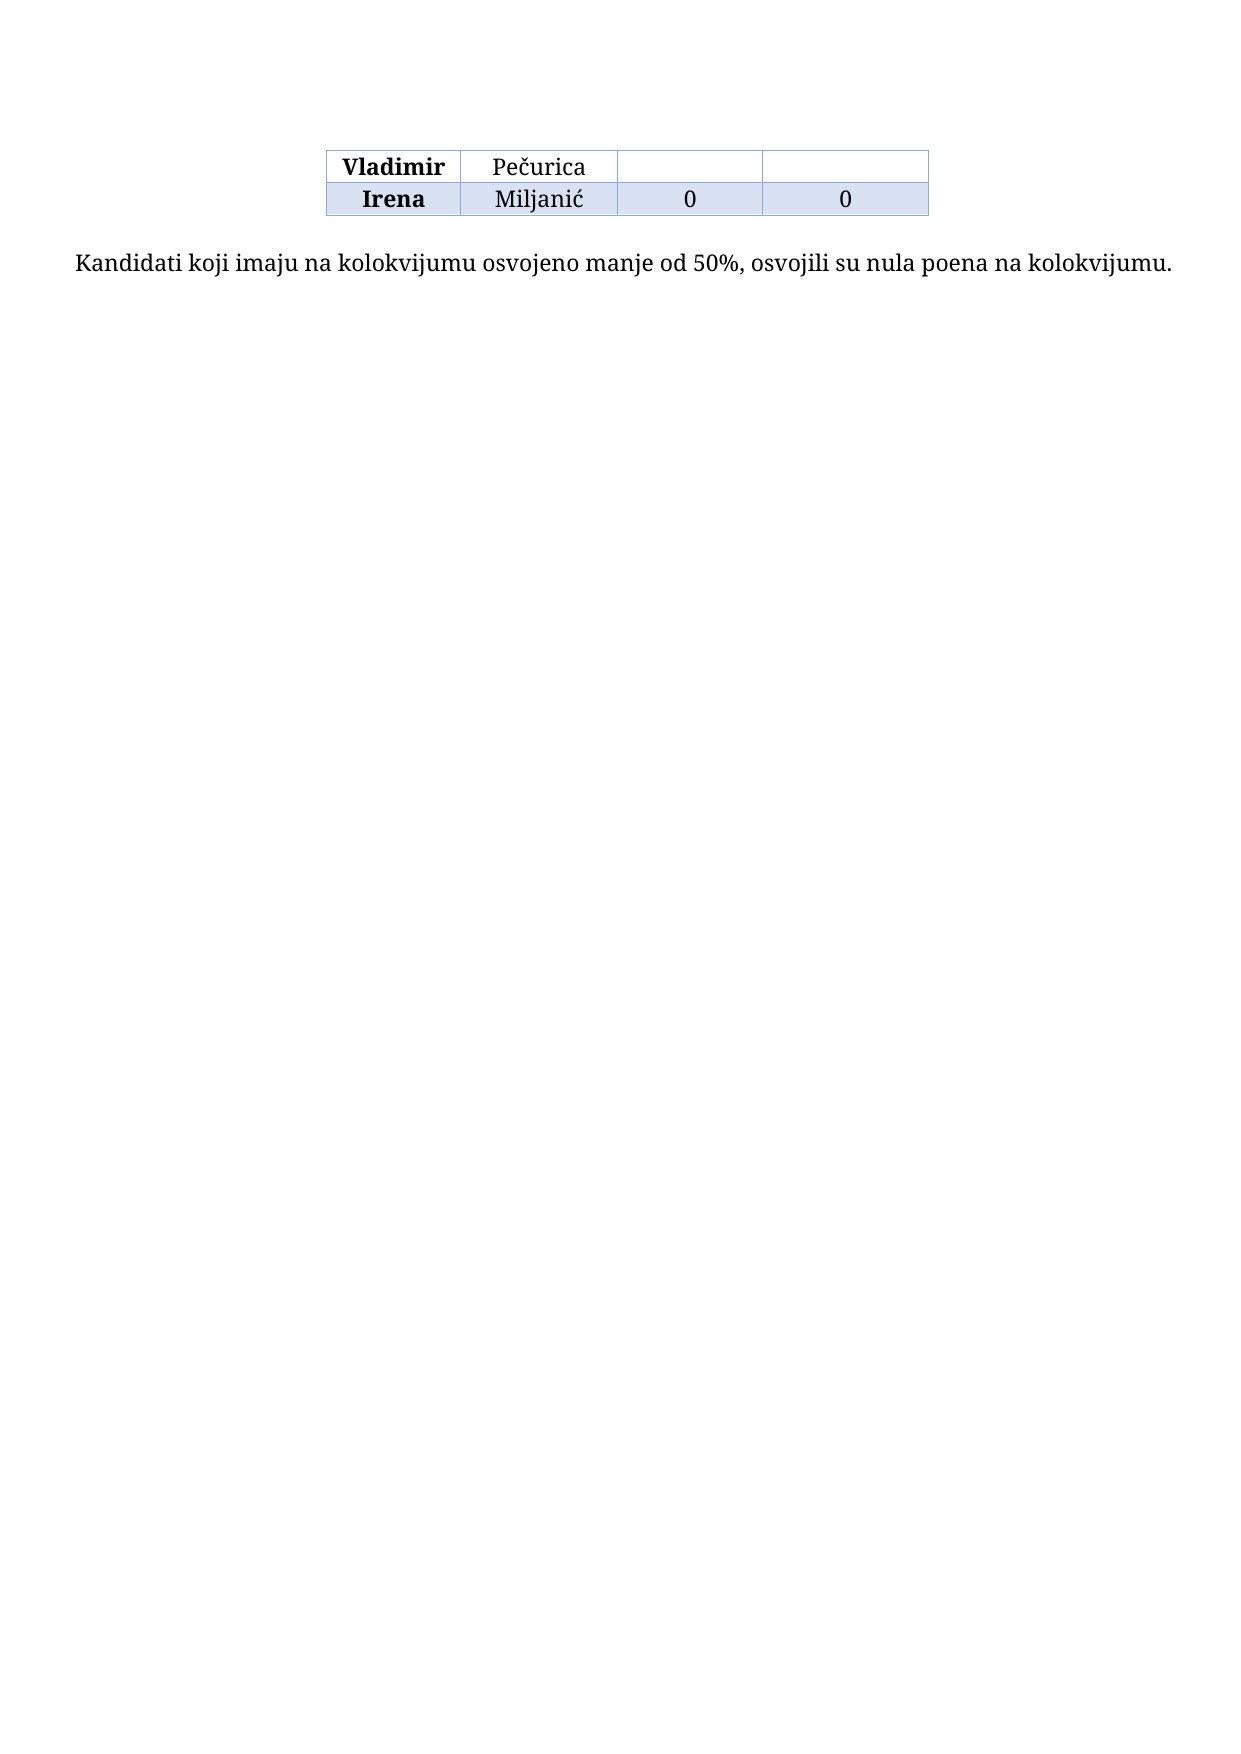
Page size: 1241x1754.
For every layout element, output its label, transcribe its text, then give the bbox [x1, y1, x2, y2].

text Kandidati koji imaju na kolokvijumu osvojeno manje od 50%, osvojili su nula poena na kolokvijumu. [75, 247, 1180, 278]
table_cell Pečurica [461, 151, 617, 182]
table_cell [763, 151, 928, 182]
table_cell [618, 151, 762, 182]
table_cell 0 [618, 183, 762, 214]
table_cell Irena [327, 183, 460, 214]
table_cell Vladimir [327, 151, 460, 182]
table_cell Miljanić [461, 183, 617, 214]
table_cell 0 [763, 183, 928, 214]
